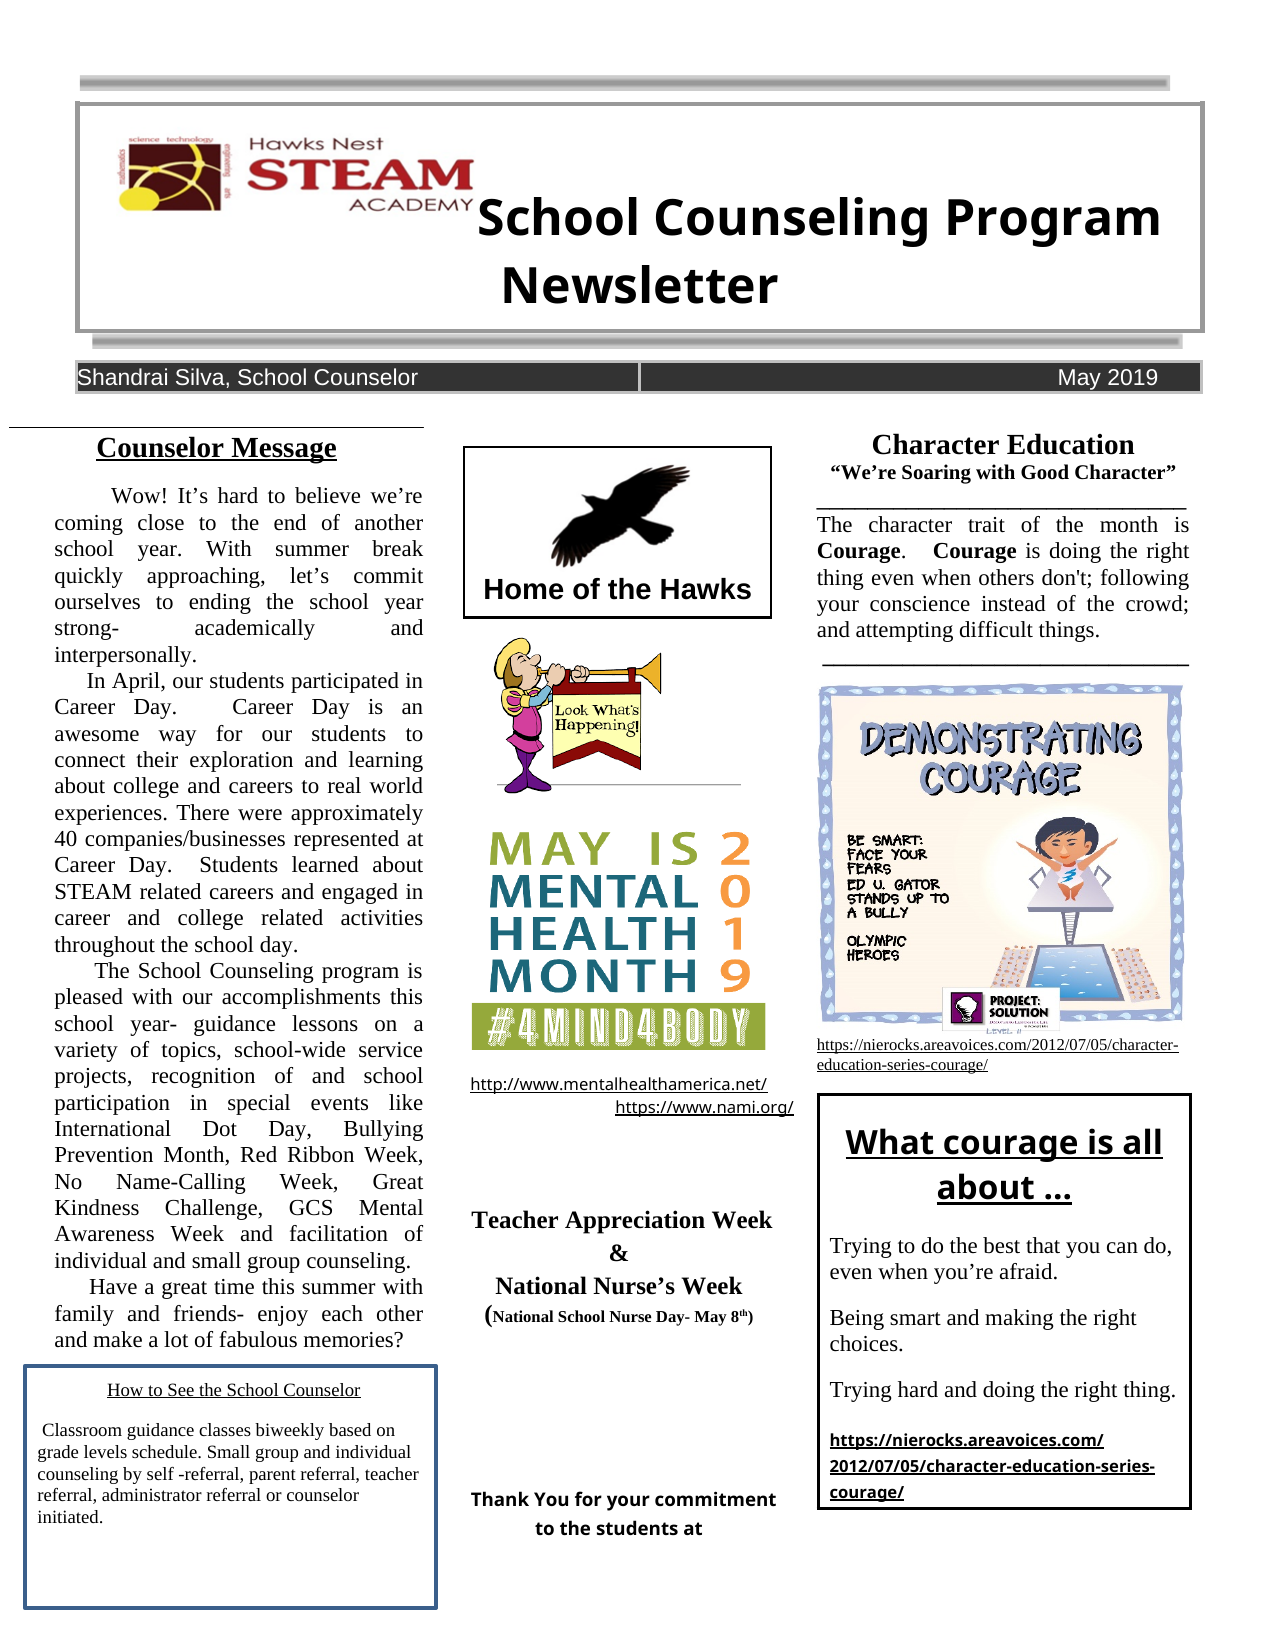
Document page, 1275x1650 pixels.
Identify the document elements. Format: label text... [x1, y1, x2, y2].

picture [116, 116, 478, 236]
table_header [433, 416, 805, 1564]
table_header School Counseling Program Newsletter [80, 106, 1200, 329]
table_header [3, 416, 430, 1564]
picture [79, 75, 1171, 91]
picture [92, 333, 1183, 349]
picture [471, 820, 766, 1050]
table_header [808, 416, 1198, 1564]
table_header May 2019 [641, 363, 1200, 391]
picture [816, 682, 1185, 1036]
picture [493, 637, 745, 794]
picture [527, 458, 708, 573]
table_header Shandrai Silva, School Counselor [78, 363, 638, 391]
